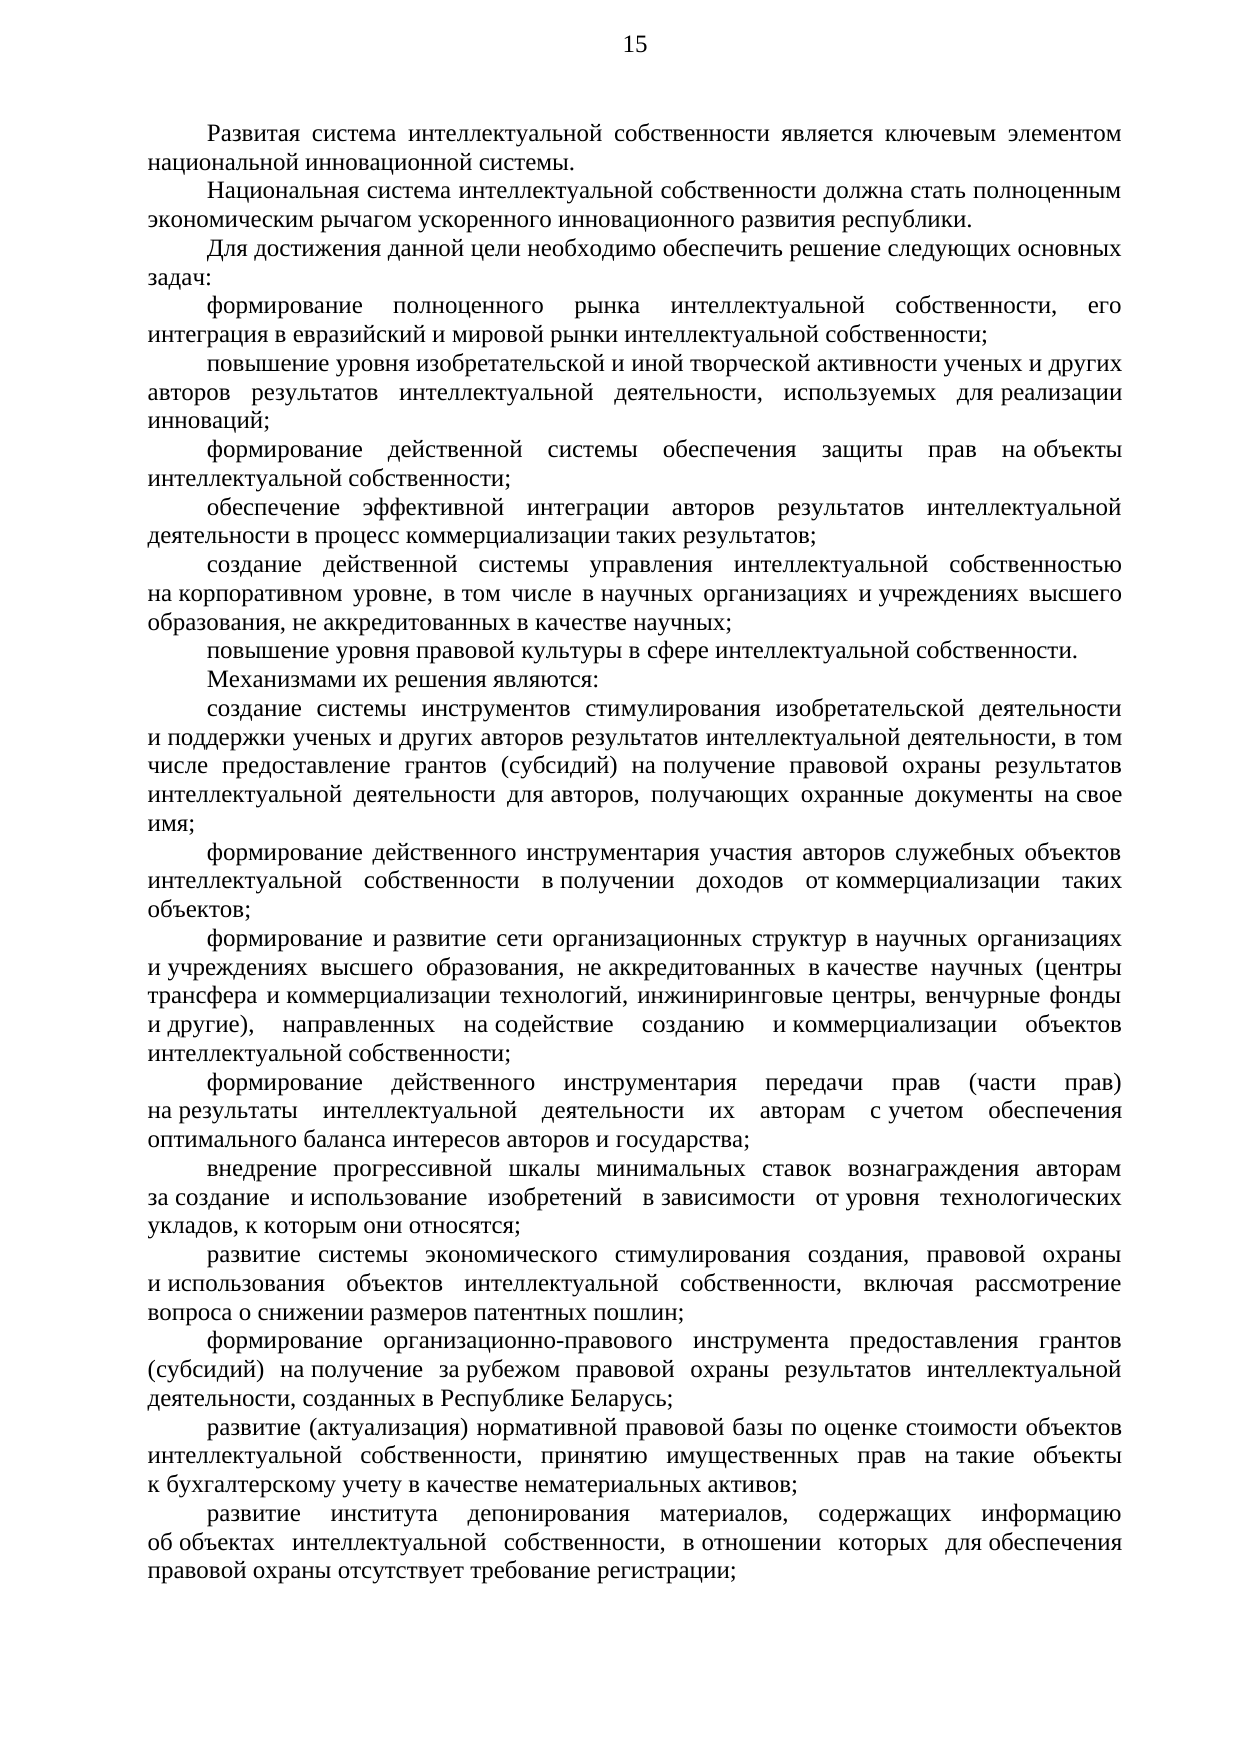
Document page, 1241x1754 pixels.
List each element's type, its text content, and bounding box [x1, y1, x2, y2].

text Развитая система интеллектуальной собственности является ключевым элементом национальной инновационной системы. [147, 118, 1122, 176]
text создание действенной системы управления интеллектуальной собственностью на корпоративном уровне, в том числе в научных организациях и учреждениях высшего образования, не аккредитованных в качестве научных; [147, 549, 1122, 636]
text развитие системы экономического стимулирования создания, правовой охраны и использования объектов интеллектуальной собственности, включая рассмотрение вопроса о снижении размеров патентных пошлин; [147, 1239, 1122, 1326]
text обеспечение эффективной интеграции авторов результатов интеллектуальной деятельности в процесс коммерциализации таких результатов; [147, 492, 1122, 549]
text Для достижения данной цели необходимо обеспечить решение следующих основных задач: [147, 233, 1122, 291]
text развитие (актуализация) нормативной правовой базы по оценке стоимости объектов интеллектуальной собственности, принятию имущественных прав на такие объекты к бухгалтерскому учету в качестве нематериальных активов; [147, 1412, 1122, 1498]
text внедрение прогрессивной шкалы минимальных ставок вознаграждения авторам за создание и использование изобретений в зависимости от уровня технологических укладов, к которым они относятся; [147, 1153, 1122, 1239]
text развитие института депонирования материалов, содержащих информацию об объектах интеллектуальной собственности, в отношении которых для обеспечения правовой охраны отсутствует требование регистрации; [147, 1498, 1122, 1584]
text формирование действенной системы обеспечения защиты прав на объекты интеллектуальной собственности; [147, 434, 1122, 492]
text формирование организационно-правового инструмента предоставления грантов (субсидий) на получение за рубежом правовой охраны результатов интеллектуальной деятельности, созданных в Республике Беларусь; [147, 1326, 1122, 1412]
text создание системы инструментов стимулирования изобретательской деятельности и поддержки ученых и других авторов результатов интеллектуальной деятельности, в том числе предоставление грантов (субсидий) на получение правовой охраны результатов интеллектуальной деятельности для авторов, получающих охранные документы на свое имя; [147, 693, 1122, 837]
text формирование действенного инструментария участия авторов служебных объектов интеллектуальной собственности в получении доходов от коммерциализации таких объектов; [147, 837, 1122, 923]
text формирование и развитие сети организационных структур в научных организациях и учреждениях высшего образования, не аккредитованных в качестве научных (центры трансфера и коммерциализации технологий, инжиниринговые центры, венчурные фонды и другие), направленных на содействие созданию и коммерциализации объектов интеллектуальной собственности; [147, 923, 1122, 1067]
text формирование действенного инструментария передачи прав (части прав) на результаты интеллектуальной деятельности их авторам с учетом обеспечения оптимального баланса интересов авторов и государства; [147, 1067, 1122, 1153]
text повышение уровня правовой культуры в сфере интеллектуальной собственности. [147, 636, 1122, 664]
text формирование полноценного рынка интеллектуальной собственности, его интеграция в евразийский и мировой рынки интеллектуальной собственности; [147, 291, 1122, 348]
text повышение уровня изобретательской и иной творческой активности ученых и других авторов результатов интеллектуальной деятельности, используемых для реализации инноваций; [147, 348, 1122, 434]
text Национальная система интеллектуальной собственности должна стать полноценным экономическим рычагом ускоренного инновационного развития республики. [147, 176, 1122, 233]
text Механизмами их решения являются: [147, 664, 1122, 693]
